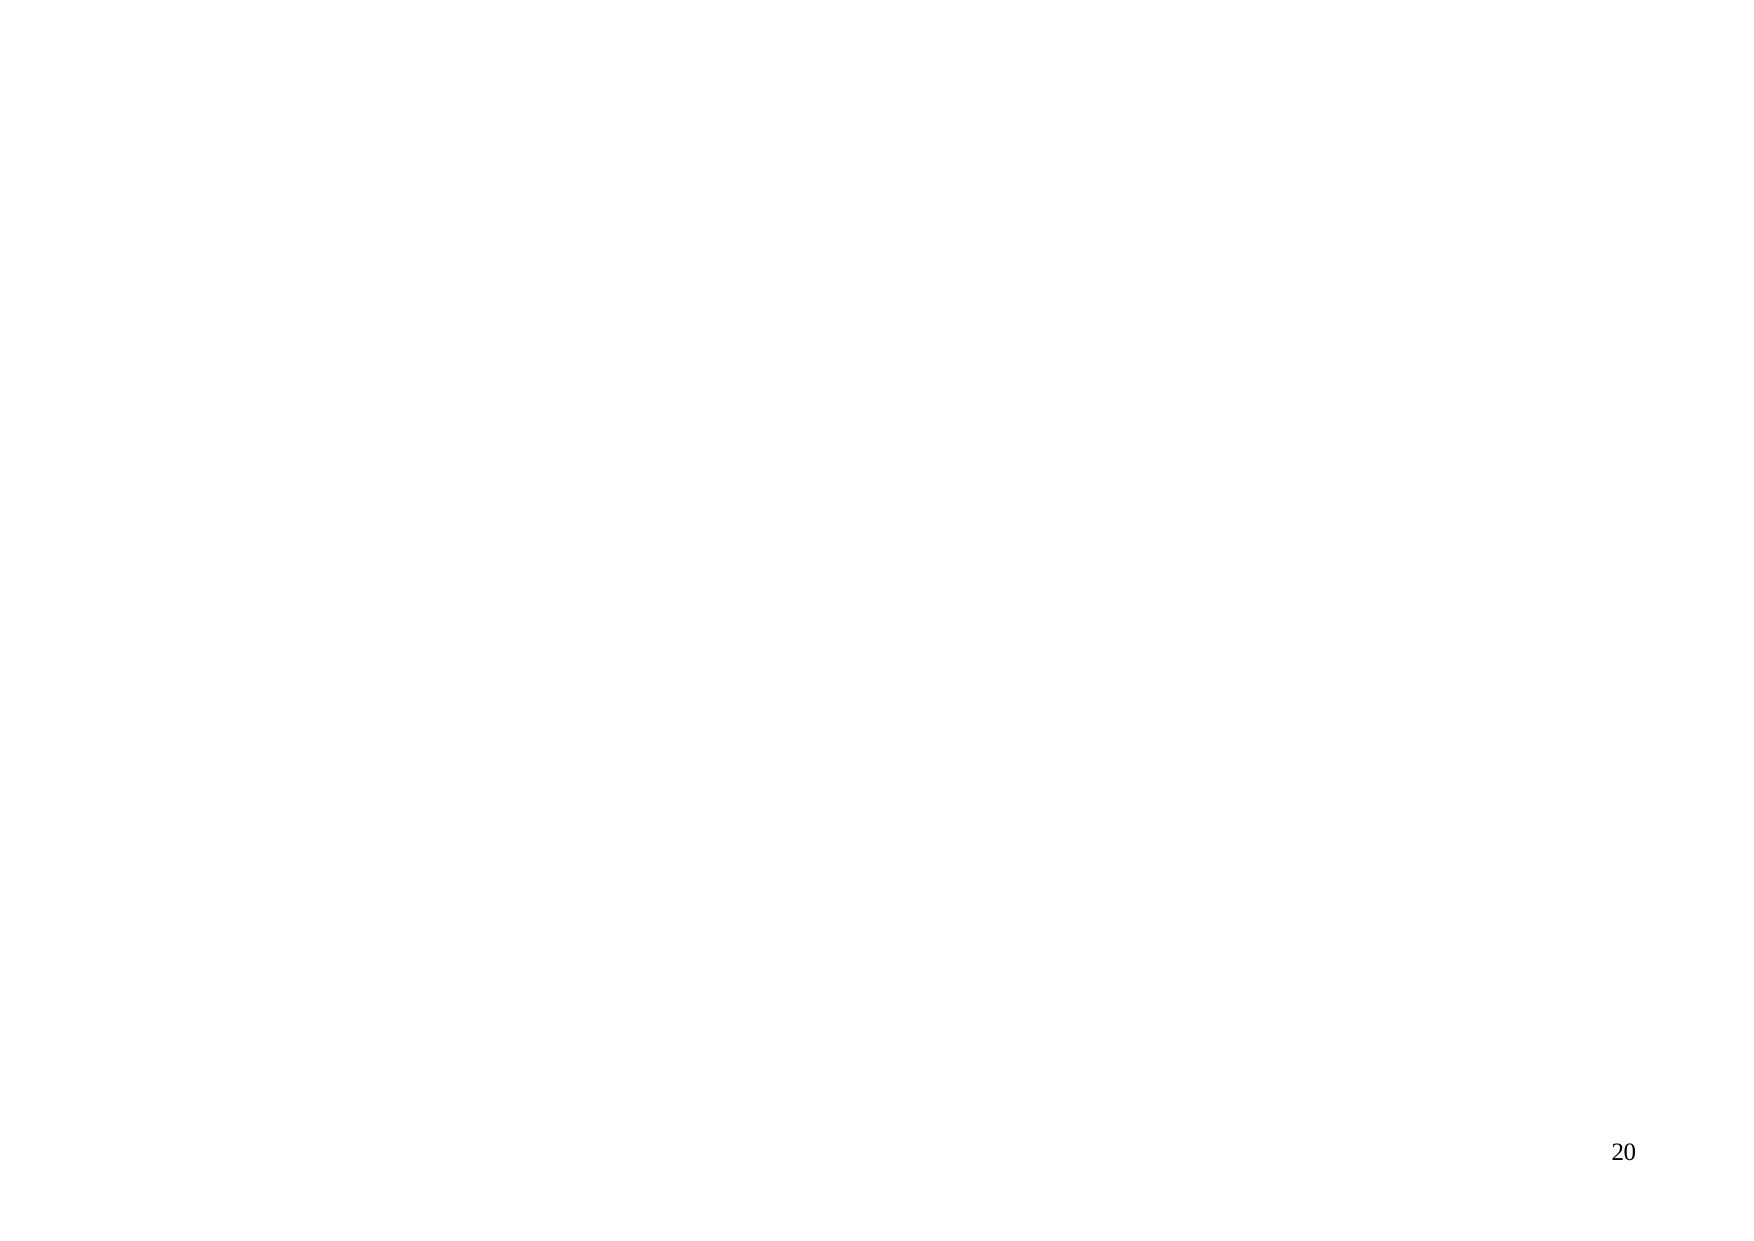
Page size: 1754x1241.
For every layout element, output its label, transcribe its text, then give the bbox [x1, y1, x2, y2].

text 20 [251, 1137, 1636, 1165]
